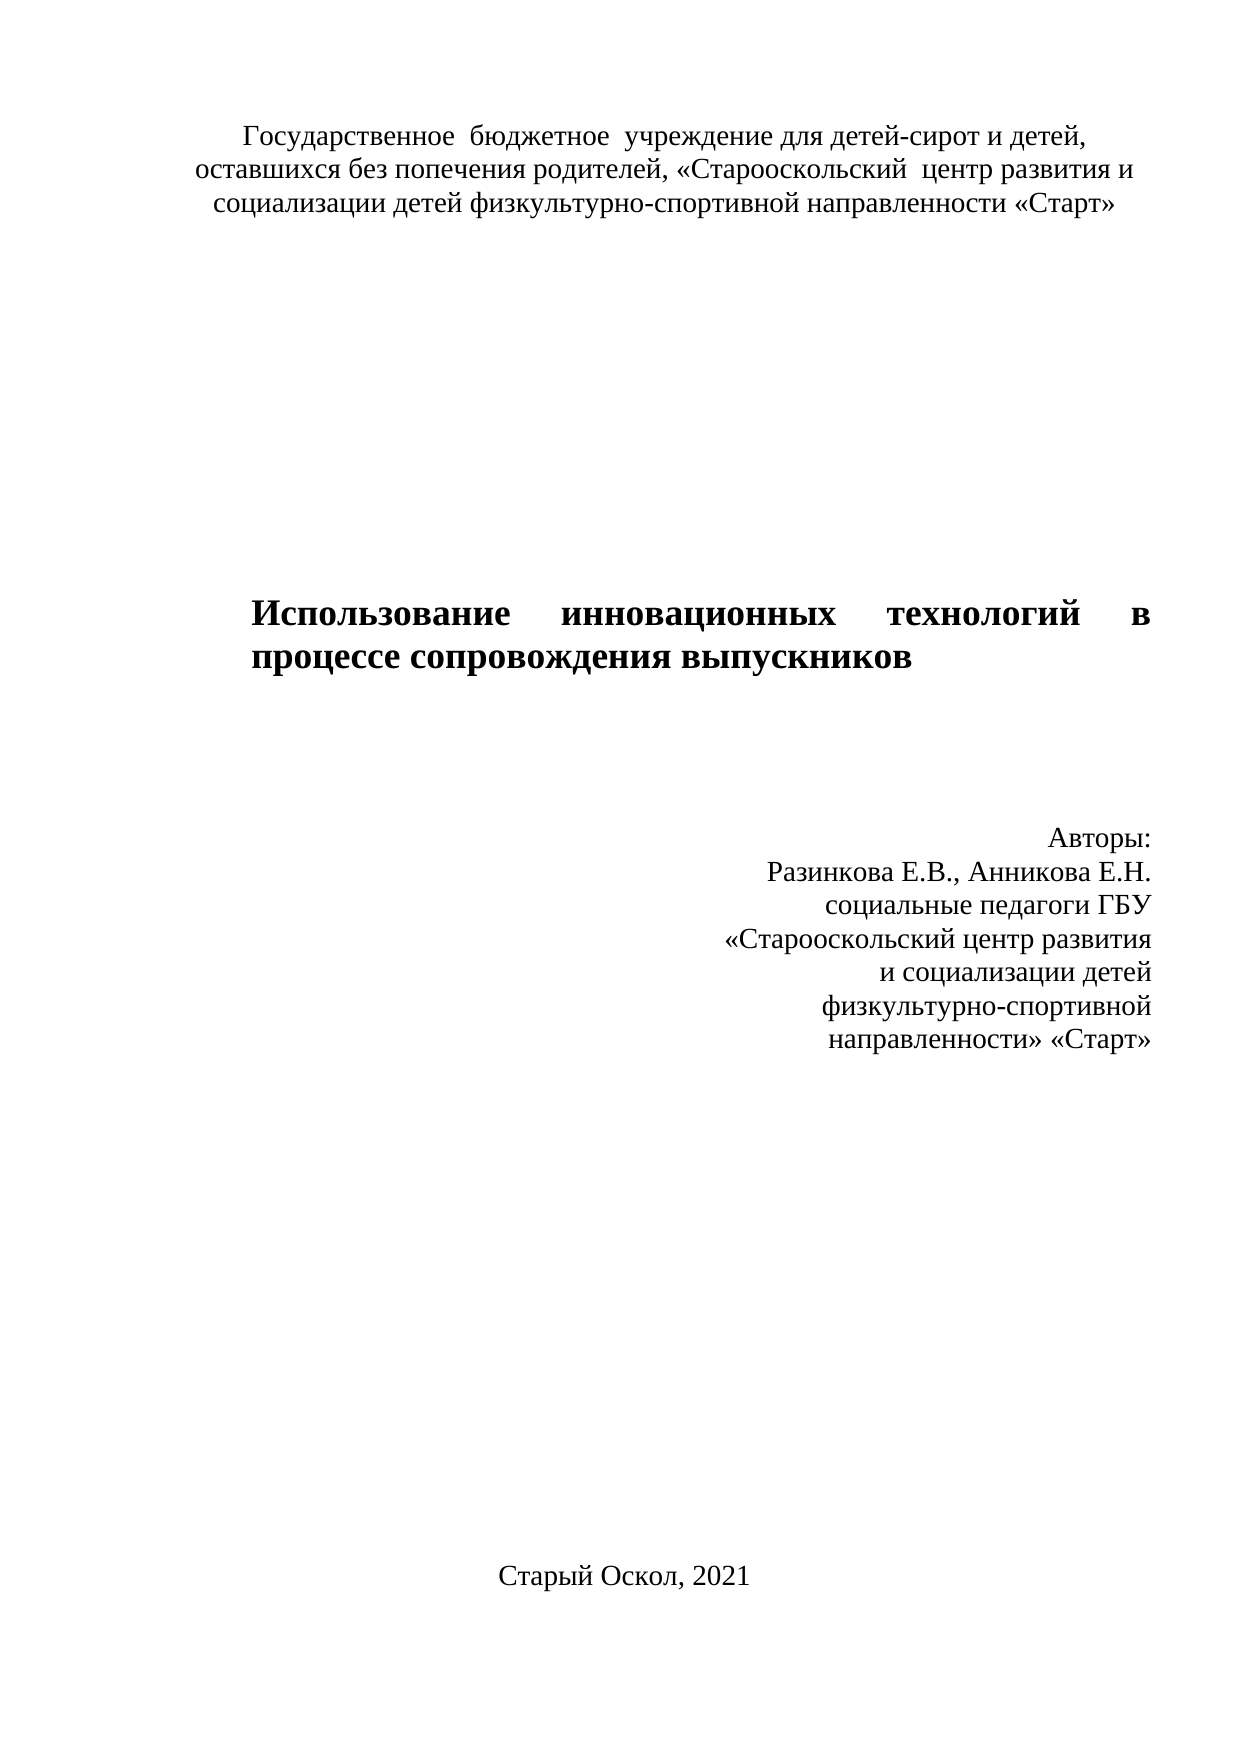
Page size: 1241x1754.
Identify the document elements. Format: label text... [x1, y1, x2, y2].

text Авторы: [177, 820, 1152, 854]
text Использование инновационных технологий в процессе сопровождения выпускников [251, 590, 1152, 677]
text Разинкова Е.В., Анникова Е.Н. [177, 854, 1152, 887]
text и социализации детей [596, 954, 1152, 988]
text «Старооскольский центр развития [596, 921, 1152, 954]
text Государственное бюджетное учреждение для детей-сирот и детей, оставшихся без попечения родителей, «Старооскольский центр развития и социализации детей физкультурно-спортивной направленности «Старт» [177, 118, 1152, 219]
text направленности» «Старт» [596, 1022, 1152, 1055]
text Старый Оскол, 2021 [177, 1558, 1152, 1592]
text социальные педагоги ГБУ [177, 887, 1152, 921]
text физкультурно-спортивной [596, 988, 1152, 1022]
